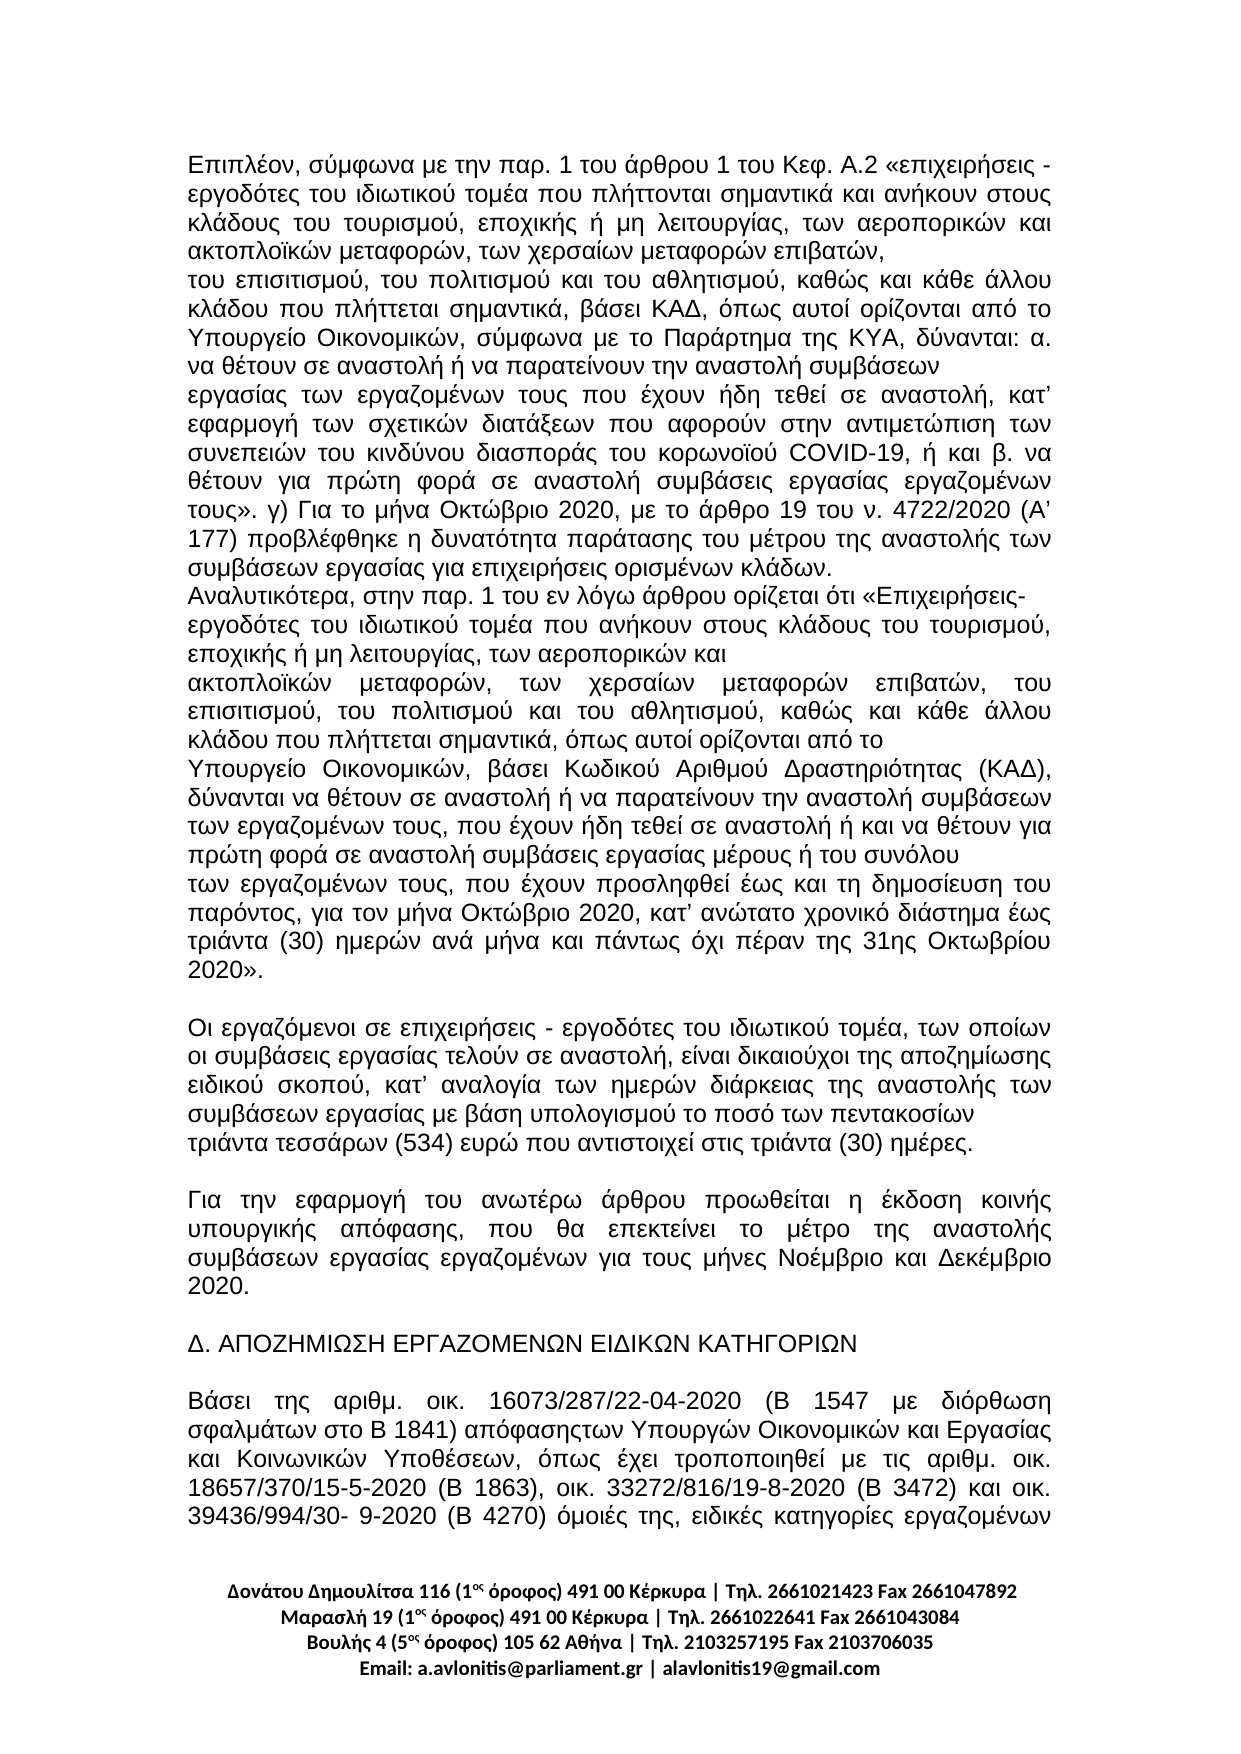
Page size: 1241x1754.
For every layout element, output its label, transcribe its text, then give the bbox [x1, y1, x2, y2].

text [187, 1386, 1053, 1530]
text τριάντα τεσσάρων (534) ευρώ που αντιστοιχεί στις τριάντα (30) ημέρες. [187, 1127, 1053, 1156]
text εργοδότες του ιδιωτικού τομέα που ανήκουν στους κλάδους του τουρισμού, εποχικής ή μη λειτουργίας, των αεροπορικών και [187, 610, 1053, 667]
text Αναλυτικότερα, στην παρ. 1 του εν λόγω άρθρου ορίζεται ότι «Επιχειρήσεις- [187, 581, 1053, 610]
text εργασίας των εργαζομένων τους που έχουν ήδη τεθεί σε αναστολή, κατ’ εφαρμογή των σχετικών διατάξεων που αφορούν στην αντιμετώπιση των συνεπειών του κινδύνου διασποράς του κορωνοϊού COVID-19, ή και β. να θέτουν για πρώτη φορά σε αναστολή συμβάσεις εργασίας εργαζομένων τους». γ) Για το μήνα Οκτώβριο 2020, με το άρθρο 19 του ν. 4722/2020 (Α’ 177) προβλέφθηκε η δυνατότητα παράτασης του μέτρου της αναστολής των συμβάσεων εργασίας για επιχειρήσεις ορισμένων κλάδων. [187, 380, 1053, 581]
text Για την εφαρμογή του ανωτέρω άρθρου προωθείται η έκδοση κοινής υπουργικής απόφασης, που θα επεκτείνει το μέτρο της αναστολής συμβάσεων εργασίας εργαζομένων για τους μήνες Νοέμβριο και Δεκέμβριο 2020. [187, 1185, 1053, 1300]
text Οι εργαζόμενοι σε επιχειρήσεις - εργοδότες του ιδιωτικού τομέα, των οποίων οι συμβάσεις εργασίας τελούν σε αναστολή, είναι δικαιούχοι της αποζημίωσης ειδικού σκοπού, κατ’ αναλογία των ημερών διάρκειας της αναστολής των συμβάσεων εργασίας με βάση υπολογισμού το ποσό των πεντακοσίων [187, 1012, 1053, 1127]
text ακτοπλοϊκών μεταφορών, των χερσαίων μεταφορών επιβατών, του επισιτισμού, του πολιτισμού και του αθλητισμού, καθώς και κάθε άλλου κλάδου που πλήττεται σημαντικά, όπως αυτοί ορίζονται από το [187, 667, 1053, 754]
text των εργαζομένων τους, που έχουν προσληφθεί έως και τη δημοσίευση του παρόντος, για τον μήνα Οκτώβριο 2020, κατ’ ανώτατο χρονικό διάστημα έως τριάντα (30) ημερών ανά μήνα και πάντως όχι πέραν της 31ης Οκτωβρίου 2020». [187, 869, 1053, 984]
text Δ. ΑΠΟΖΗΜΙΩΣΗ ΕΡΓΑΖΟΜΕΝΩΝ ΕΙΔΙΚΩΝ ΚΑΤΗΓΟΡΙΩΝ [187, 1329, 1053, 1357]
text του επισιτισμού, του πολιτισμού και του αθλητισμού, καθώς και κάθε άλλου κλάδου που πλήττεται σημαντικά, βάσει ΚΑΔ, όπως αυτοί ορίζονται από το Υπουργείο Οικονομικών, σύμφωνα με το Παράρτημα της ΚΥΑ, δύνανται: α. να θέτουν σε αναστολή ή να παρατείνουν την αναστολή συμβάσεων [187, 265, 1053, 380]
text Επιπλέον, σύμφωνα με την παρ. 1 του άρθρου 1 του Κεφ. Α.2 «επιχειρήσεις - εργοδότες του ιδιωτικού τομέα που πλήττονται σημαντικά και ανήκουν στους κλάδους του τουρισμού, εποχικής ή μη λειτουργίας, των αεροπορικών και ακτοπλοϊκών μεταφορών, των χερσαίων μεταφορών επιβατών, [187, 150, 1053, 265]
text Υπουργείο Οικονομικών, βάσει Κωδικού Αριθμού Δραστηριότητας (ΚΑΔ), δύνανται να θέτουν σε αναστολή ή να παρατείνουν την αναστολή συμβάσεων των εργαζομένων τους, που έχουν ήδη τεθεί σε αναστολή ή και να θέτουν για πρώτη φορά σε αναστολή συμβάσεις εργασίας μέρους ή του συνόλου [187, 754, 1053, 869]
